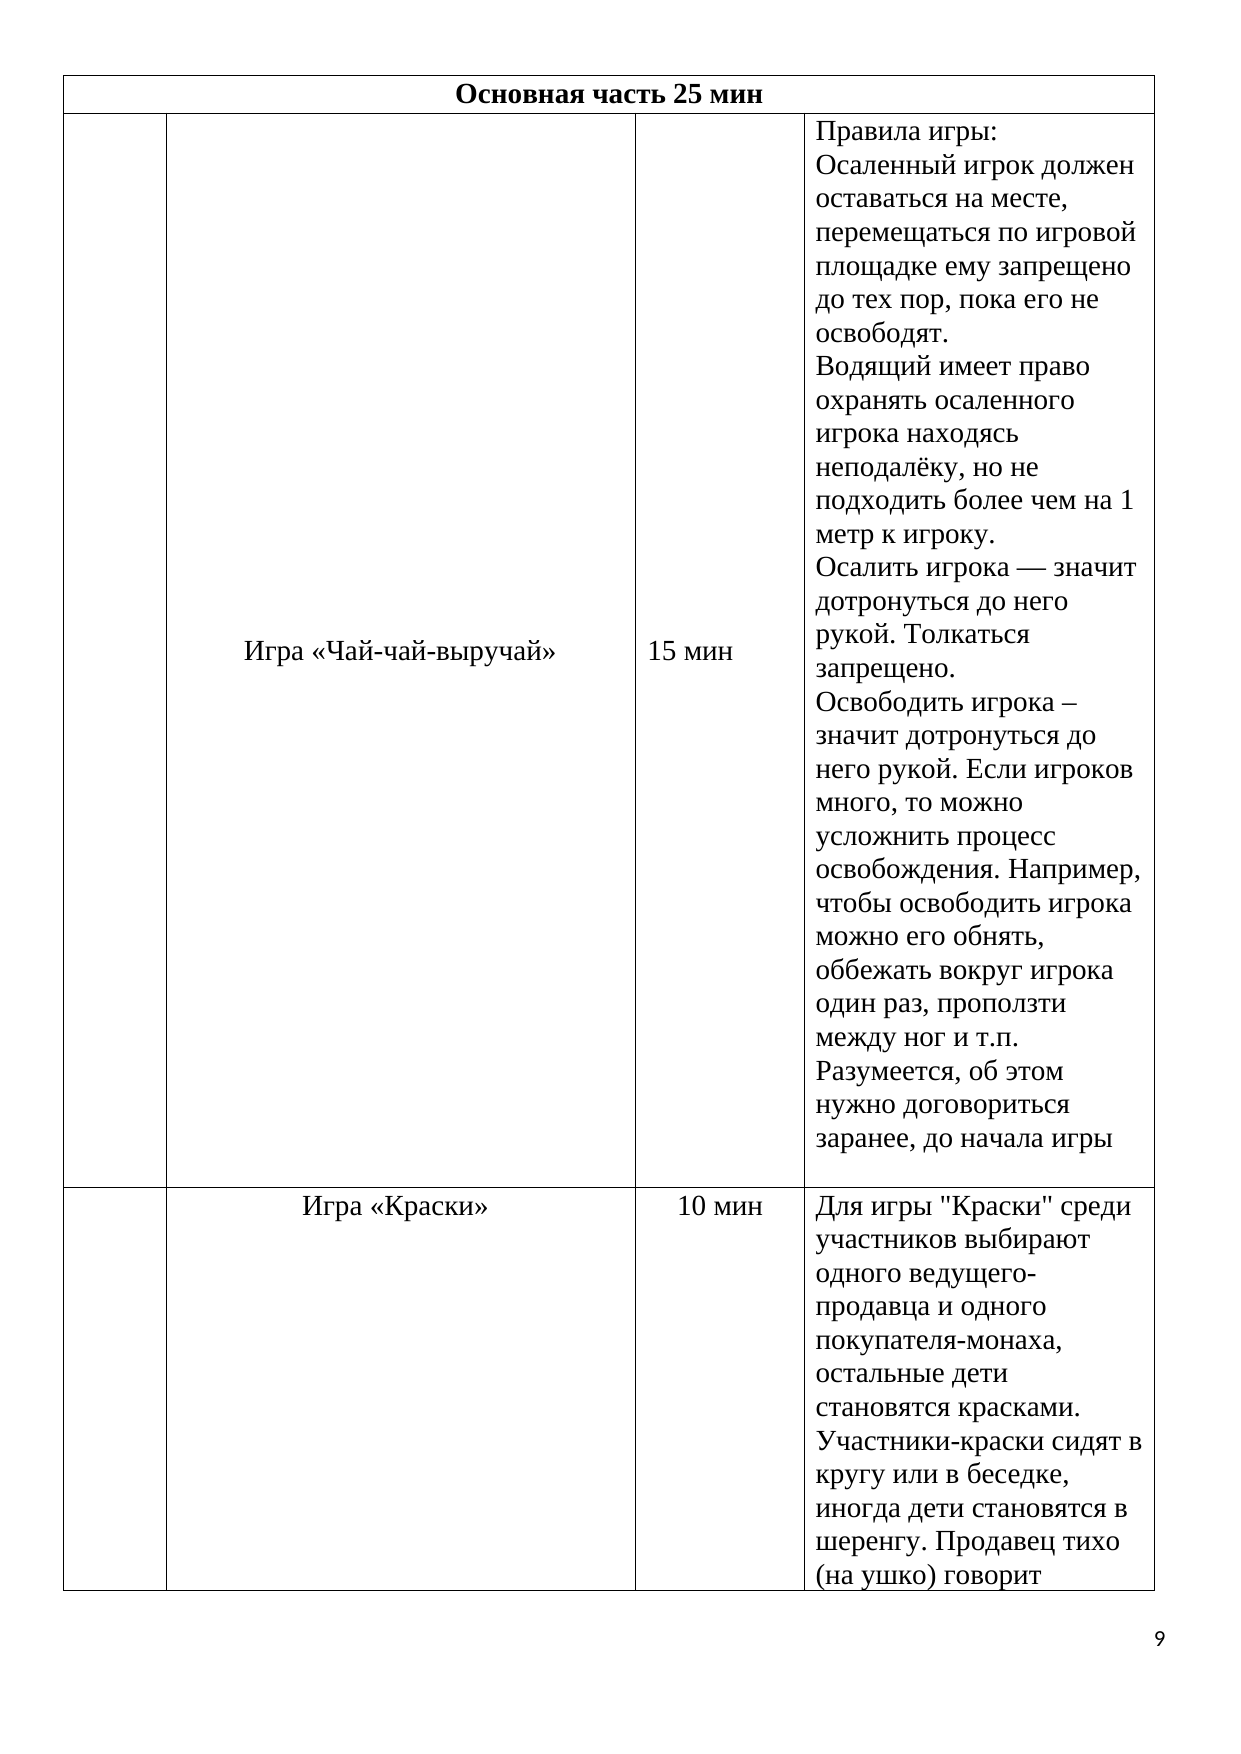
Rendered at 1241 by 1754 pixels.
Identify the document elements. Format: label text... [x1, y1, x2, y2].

table_cell Игра «Чай-чай-выручай» [167, 114, 635, 1187]
table_cell 15 мин [636, 114, 804, 1187]
table_cell Правила игры: Осаленный игрок должен оставаться на месте, перемещаться по игровой площадке ему запрещено до тех пор, пока его не освободят. Водящий имеет право охранять осаленного игрока находясь неподалёку, но не подходить более чем на 1 метр к игроку. Осалить игрока — значит дотронуться до него рукой. Толкаться запрещено. Освободить игрока – значит дотронуться до него рукой. Если игроков много, то можно усложнить процесс освобождения. Например, чтобы освободить игрока можно его обнять, оббежать вокруг игрока один раз, проползти между ног и т.п. Разумеется, об этом нужно договориться заранее, до начала игры [805, 114, 1154, 1187]
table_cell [805, 1188, 1154, 1590]
table_cell Основная часть 25 мин [64, 76, 1154, 112]
table_cell [64, 1188, 166, 1590]
table_cell 10 мин [636, 1188, 804, 1590]
table_cell Игра «Краски» [167, 1188, 635, 1590]
table_cell [64, 114, 166, 1187]
